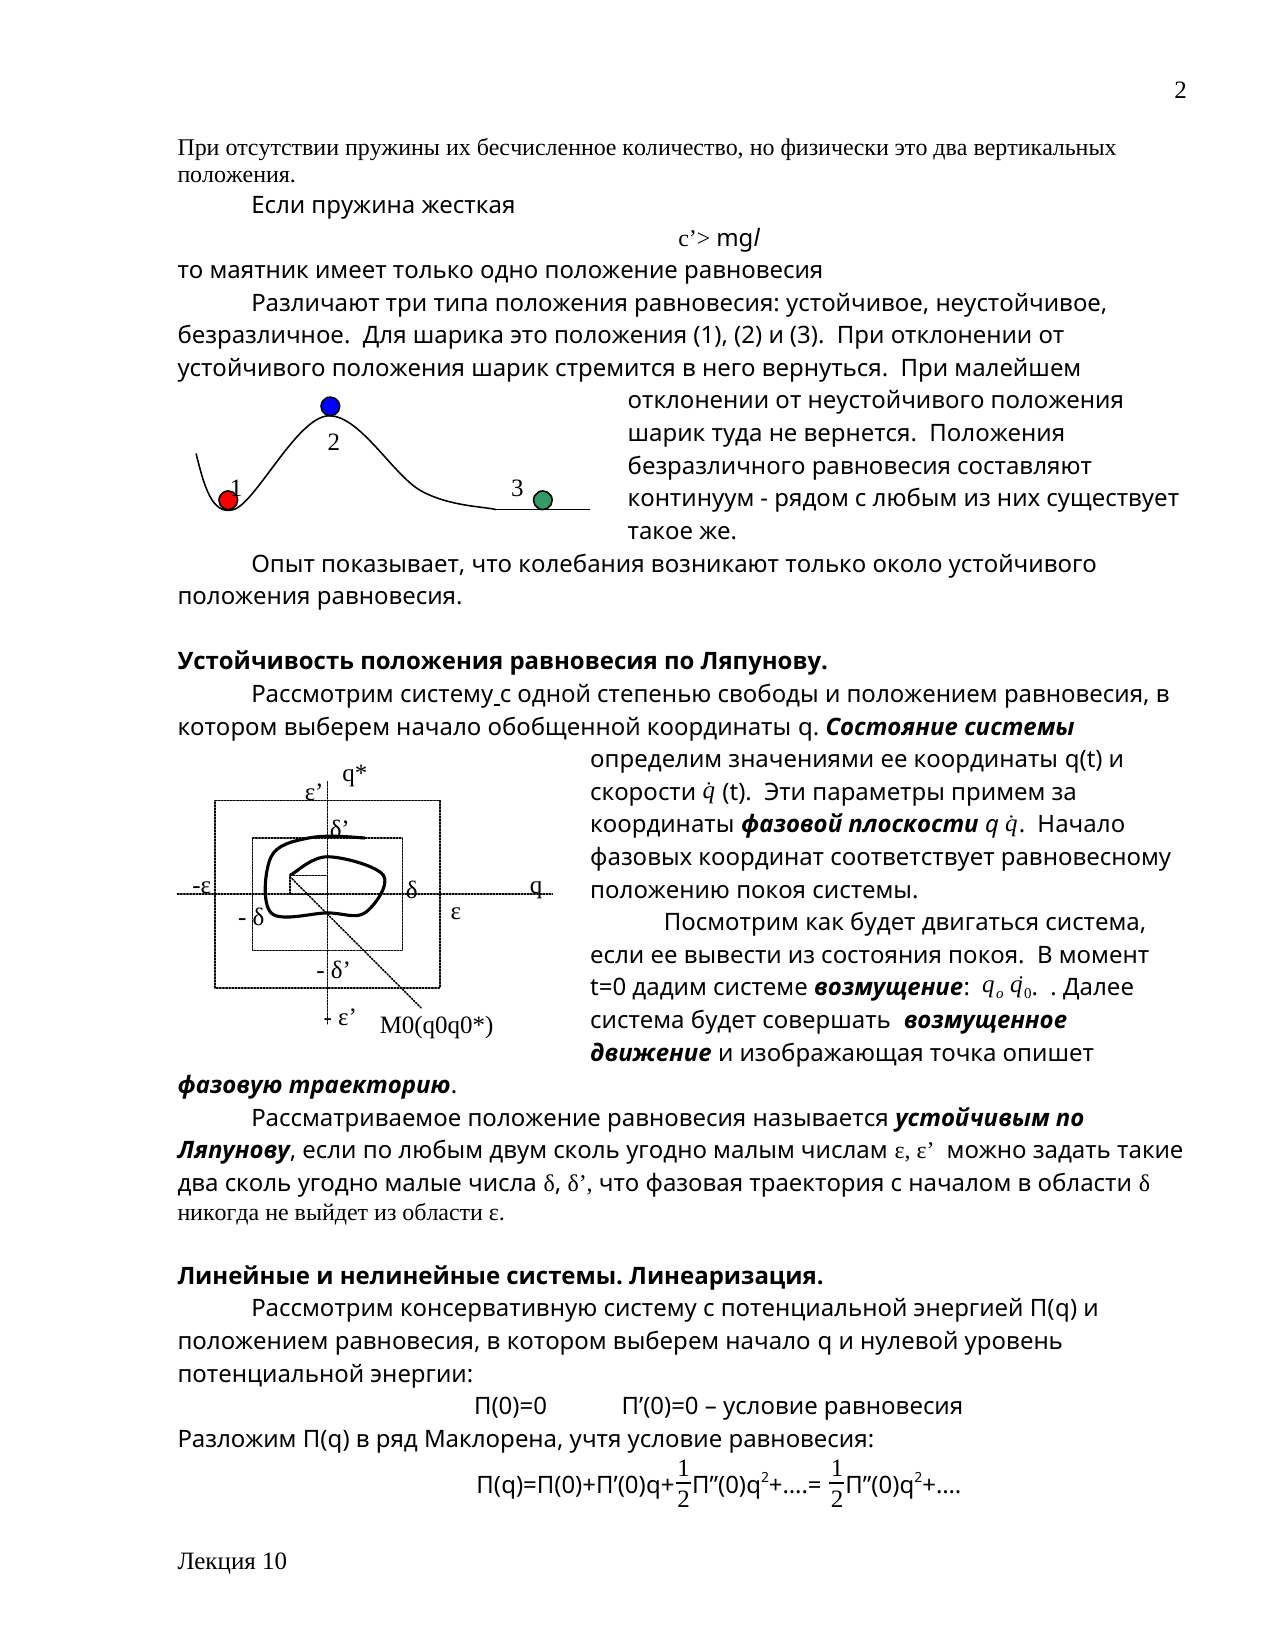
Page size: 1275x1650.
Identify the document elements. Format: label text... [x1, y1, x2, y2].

text Если пружина жесткая [177, 188, 1186, 220]
text Рассматриваемое положение равновесия называется устойчивым по Ляпунову, если по любым двум сколь угодно малым числам ε, ε’ можно задать такие два сколь угодно малые числа δ, δ’, что фазовая траектория с началом в области δ никогда не выйдет из области ε. [177, 1101, 1186, 1226]
text Устойчивость положения равновесия по Ляпунову. [177, 644, 1186, 677]
text Различают три типа положения равновесия: устойчивое, неустойчивое, безразличное. Для шарика это положения (1), (2) и (3). При отклонении от устойчивого положения шарик стремится в него вернуться. При малейшем отклонении от неустойчивого положения шарик туда не вернется. Положения безразличного равновесия составляют континуум - рядом с любым из них существует такое же. [177, 286, 1186, 546]
text П(0)=0 П’(0)=0 – условие равновесия [177, 1389, 1186, 1422]
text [177, 132, 1186, 188]
text Разложим П(q) в ряд Маклорена, учтя условие равновесия: [177, 1422, 1186, 1454]
text то маятник имеет только одно положение равновесия [177, 253, 1186, 286]
text П(q)=П(0)+П’(0)q+П”(0)q2+….= П”(0)q2+…. [177, 1454, 1186, 1513]
text c’> mgl [177, 220, 1186, 253]
text Посмотрим как будет двигаться система, если ее вывести из состояния покоя. В момент t=0 дадим системе возмущение: . . Далее система будет совершать возмущенное движение и изображающая точка опишет фазовую траекторию. [177, 905, 1186, 1101]
text Рассмотрим систему с одной степенью свободы и положением равновесия, в котором выберем начало обобщенной координаты q. Состояние системы определим значениями ее координаты q(t) и скорости (t). Эти параметры примем за координаты фазовой плоскости q . Начало фазовых координат соответствует равновесному положению покоя системы. [177, 677, 1186, 905]
text Опыт показывает, что колебания возникают только около устойчивого положения равновесия. [177, 546, 1186, 612]
text Линейные и нелинейные системы. Линеаризация. [177, 1259, 1186, 1291]
text Рассмотрим консервативную систему с потенциальной энергией П(q) и положением равновесия, в котором выберем начало q и нулевой уровень потенциальной энергии: [177, 1291, 1186, 1389]
